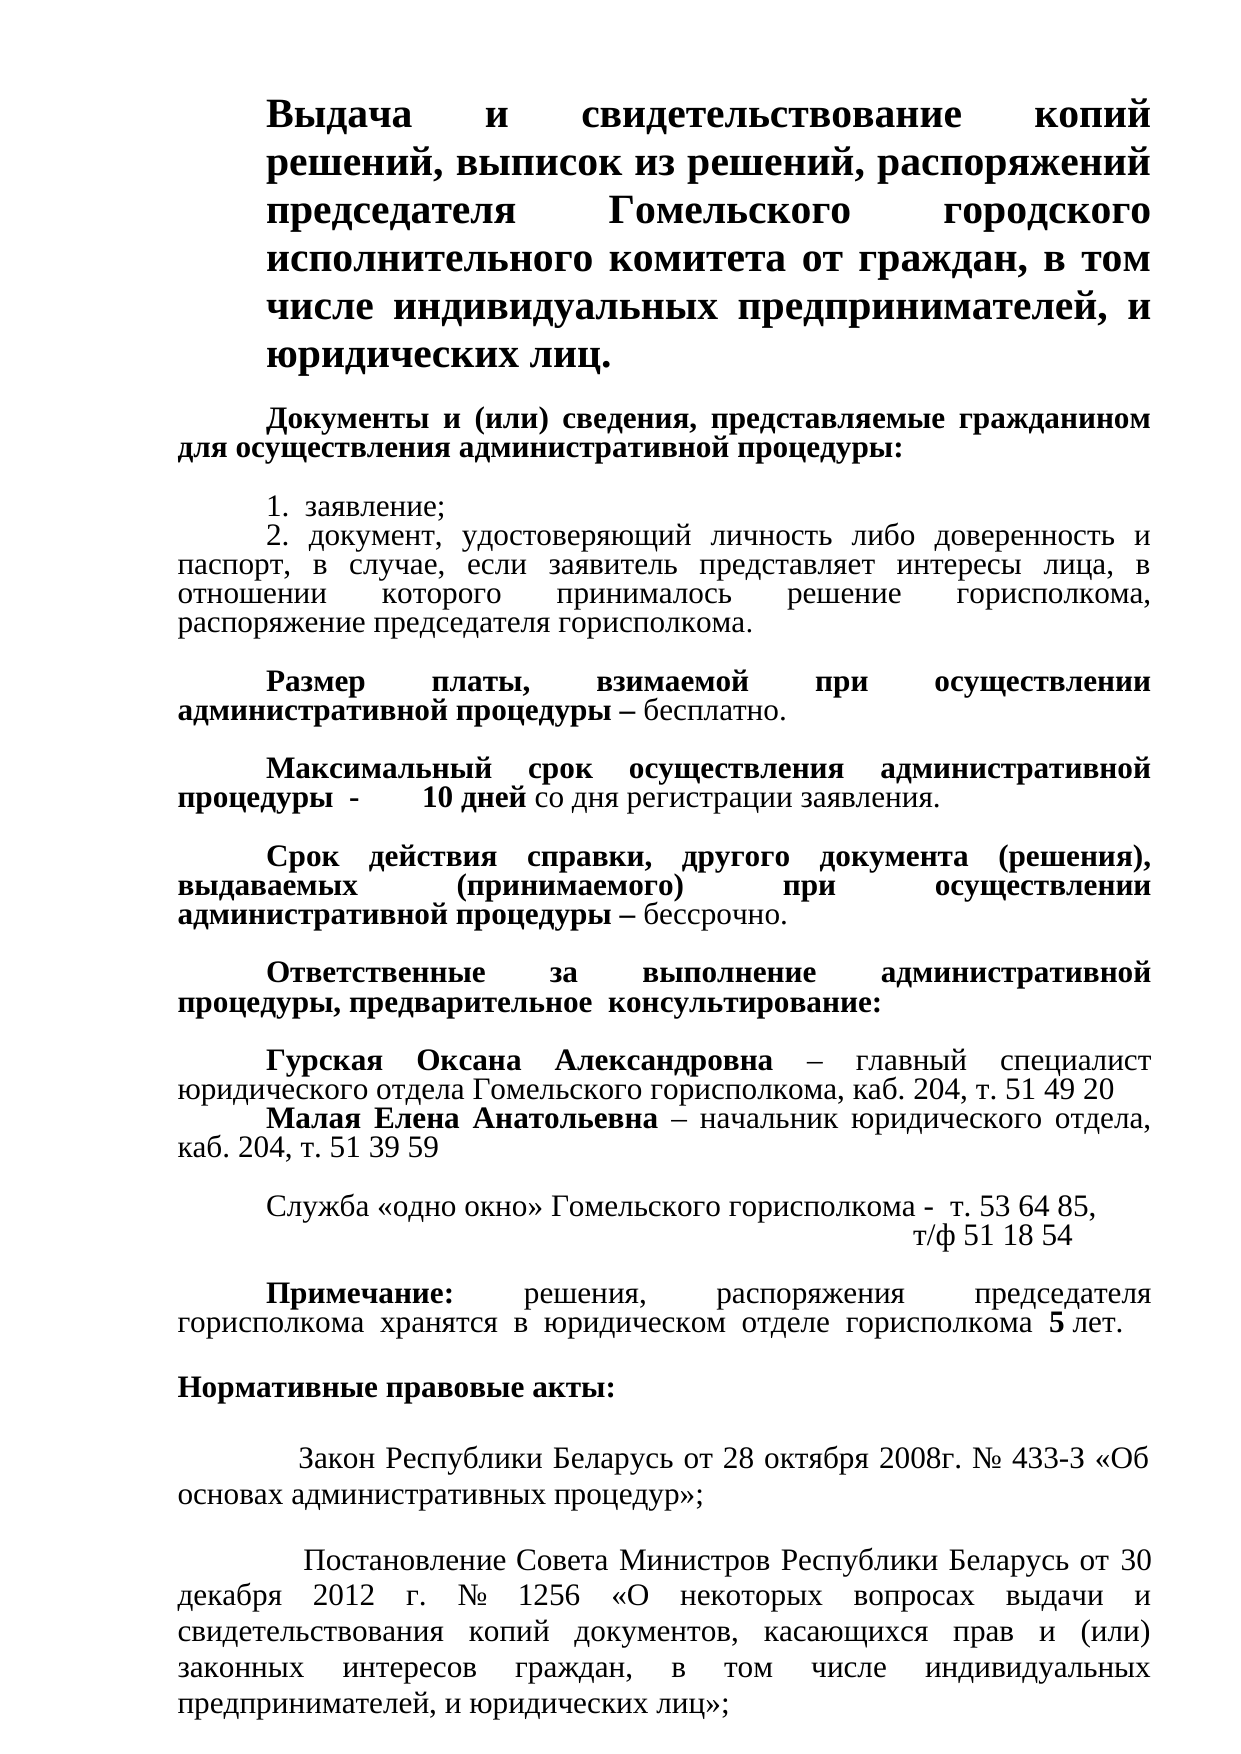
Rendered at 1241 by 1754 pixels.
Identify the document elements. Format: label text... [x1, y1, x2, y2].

text т/ф 51 18 54 [177, 1222, 1152, 1251]
text Закон Республики Беларусь от 28 октября 2008г. № 433-З «Об основах административных процедур»; [177, 1440, 1152, 1512]
text 2. документ, удостоверяющий личность либо доверенность и паспорт, в случае, если заявитель представляет интересы лица, в отношении которого принималось решение горисполкома, распоряжение председателя горисполкома. [177, 522, 1152, 639]
text Примечание: решения, распоряжения председателя горисполкома хранятся в юридическом отделе горисполкома 5 лет. [177, 1280, 1152, 1339]
text Нормативные правовые акты: [177, 1368, 1152, 1404]
text Максимальный срок осуществления административной процедуры - 10 дней со дня регистрации заявления. [177, 755, 1152, 814]
text Служба «одно окно» Гомельского горисполкома - т. 53 64 85, [177, 1193, 1152, 1222]
text Гурская Оксана Александровна – главный специалист юридического отдела Гомельского горисполкома, каб. 204, т. 51 49 20 [177, 1047, 1152, 1105]
text Размер платы, взимаемой при осуществлении административной процедуры – бесплатно. [177, 668, 1152, 726]
text Ответственные за выполнение административной процедуры, предварительное консультирование: [177, 959, 1152, 1018]
text Постановление Совета Министров Республики Беларусь от 30 декабря 2012 г. № 1256 «О некоторых вопросах выдачи и свидетельствования копий документов, касающихся прав и (или) законных интересов граждан, в том числе индивидуальных предпринимателей, и юридических лиц»; [177, 1541, 1152, 1720]
text Выдача и свидетельствование копий решений, выписок из решений, распоряжений председателя Гомельского городского исполнительного комитета от граждан, в том числе индивидуальных предпринимателей, и юридических лиц. [266, 89, 1152, 376]
text Малая Елена Анатольевна – начальник юридического отдела, каб. 204, т. 51 39 59 [177, 1105, 1152, 1164]
text 1. заявление; [177, 493, 1152, 522]
text Срок действия справки, другого документа (решения), выдаваемых (принимаемого) при осуществлении административной процедуры – бессрочно. [177, 843, 1152, 930]
text Документы и (или) сведения, представляемые гражданином для осуществления административной процедуры: [177, 405, 1152, 464]
